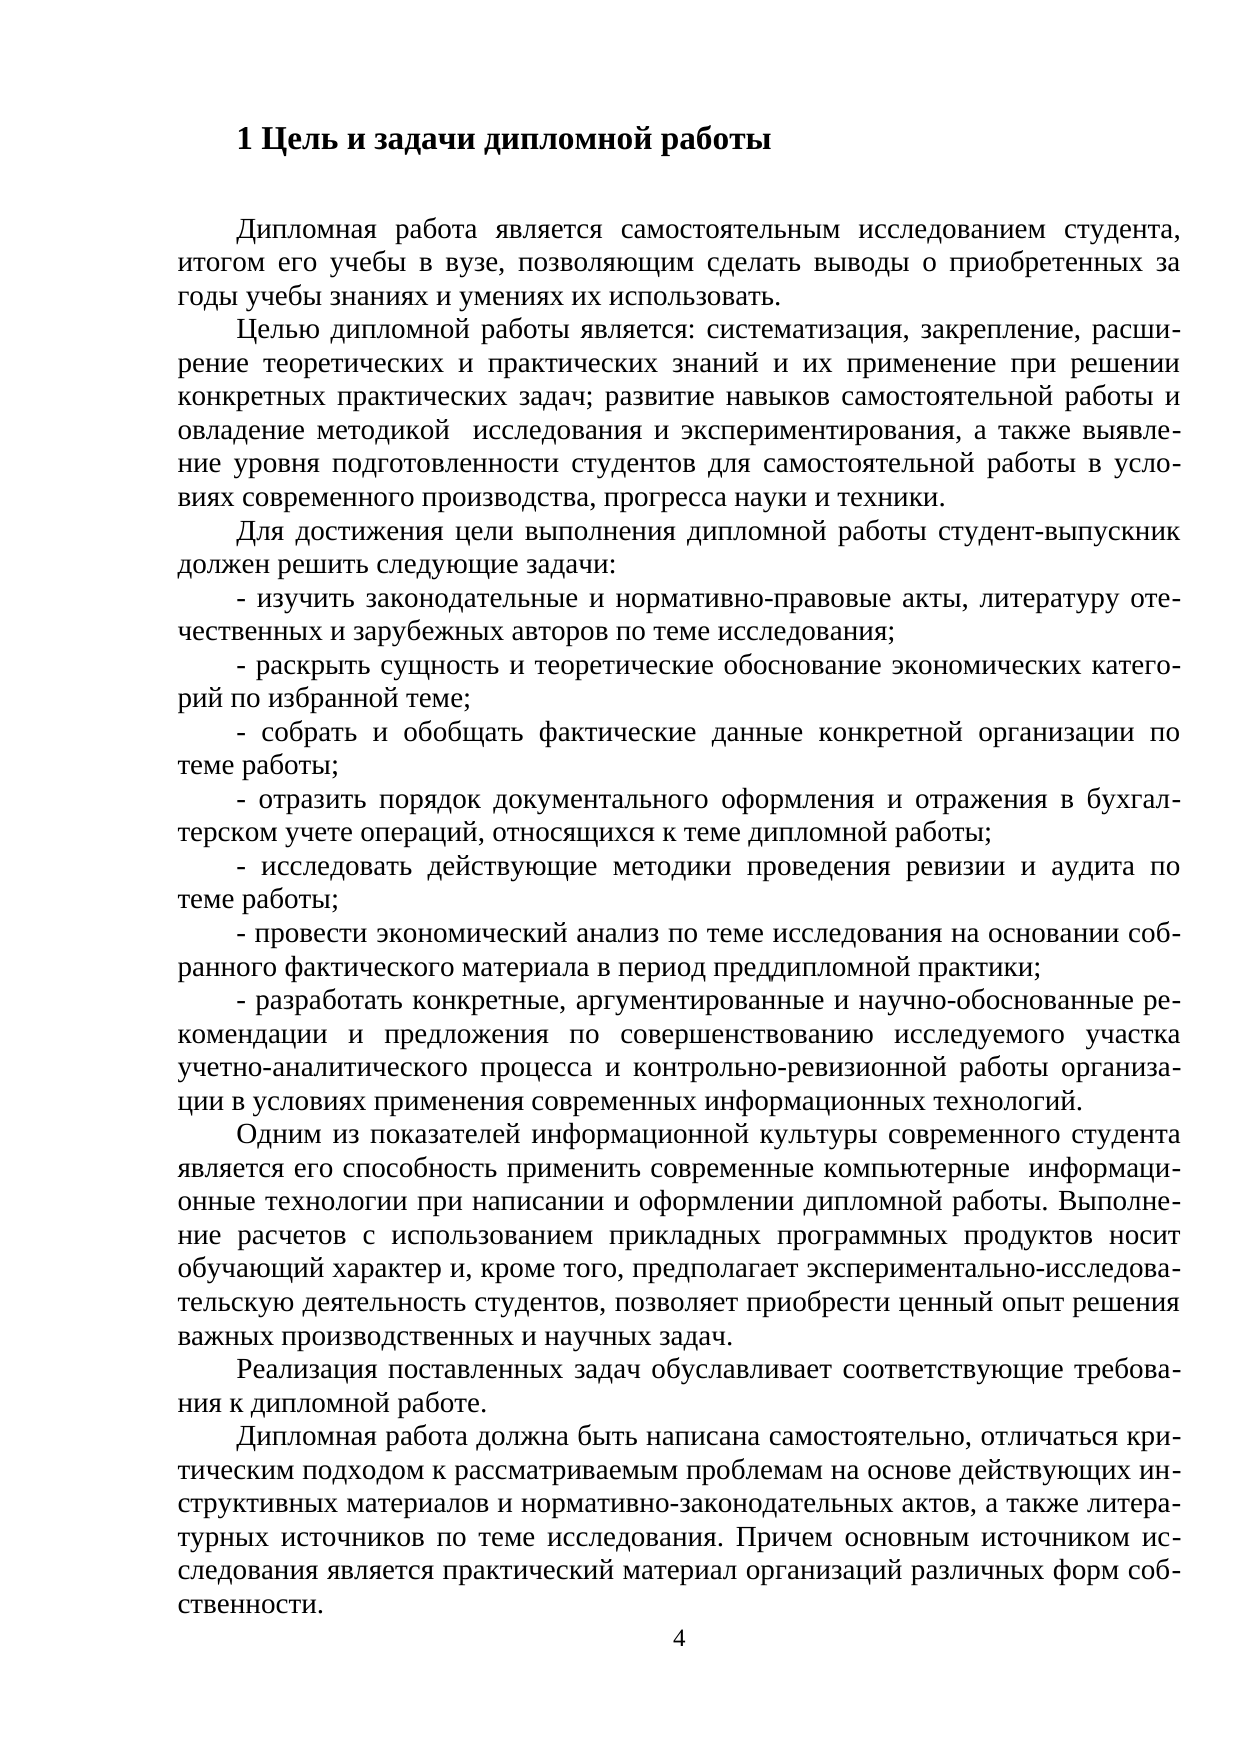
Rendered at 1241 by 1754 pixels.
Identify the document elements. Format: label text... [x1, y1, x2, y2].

list 1 Цель и задачи дипломной работы [236, 118, 1181, 156]
text Дипломная работа должна быть написана самостоятельно, отличаться критическим подходом к рассматриваемым проблемам на основе действующих инструктивных материалов и нормативно-законодательных актов, а также литературных источников по теме исследования. Причем основным источником исследования является практический материал организаций различных форм собственности. [177, 1418, 1181, 1619]
text - собрать и обобщать фактические данные конкретной организации по теме работы; [177, 714, 1181, 781]
text - отразить порядок документального оформления и отражения в бухгалтерском учете операций, относящихся к теме дипломной работы; [177, 781, 1181, 848]
text - изучить законодательные и нормативно-правовые акты, литературу отечественных и зарубежных авторов по теме исследования; [177, 580, 1181, 647]
text Дипломная работа является самостоятельным исследованием студента, итогом его учебы в вузе, позволяющим сделать выводы о приобретенных за годы учебы знаниях и умениях их использовать. [177, 211, 1181, 311]
text - провести экономический анализ по теме исследования на основании собранного фактического материала в период преддипломной практики; [177, 915, 1181, 982]
text - исследовать действующие методики проведения ревизии и аудита по теме работы; [177, 848, 1181, 915]
text Реализация поставленных задач обуславливает соответствующие требования к дипломной работе. [177, 1351, 1181, 1418]
text Целью дипломной работы является: систематизация, закрепление, расширение теоретических и практических знаний и их применение при решении конкретных практических задач; развитие навыков самостоятельной работы и овладение методикой исследования и экспериментирования, а также выявление уровня подготовленности студентов для самостоятельной работы в условиях современного производства, прогресса науки и техники. [177, 311, 1181, 513]
text - разработать конкретные, аргументированные и научно-обоснованные рекомендации и предложения по совершенствованию исследуемого участка учетно-аналитического процесса и контрольно-ревизионной работы организации в условиях применения современных информационных технологий. [177, 982, 1181, 1116]
text - раскрыть сущность и теоретические обоснование экономических категорий по избранной теме; [177, 647, 1181, 714]
text Для достижения цели выполнения дипломной работы студент-выпускник должен решить следующие задачи: [177, 513, 1181, 580]
text Одним из показателей информационной культуры современного студента является его способность применить современные компьютерные информационные технологии при написании и оформлении дипломной работы. Выполнение расчетов с использованием прикладных программных продуктов носит обучающий характер и, кроме того, предполагает экспериментально-исследовательскую деятельность студентов, позволяет приобрести ценный опыт решения важных производственных и научных задач. [177, 1116, 1181, 1351]
